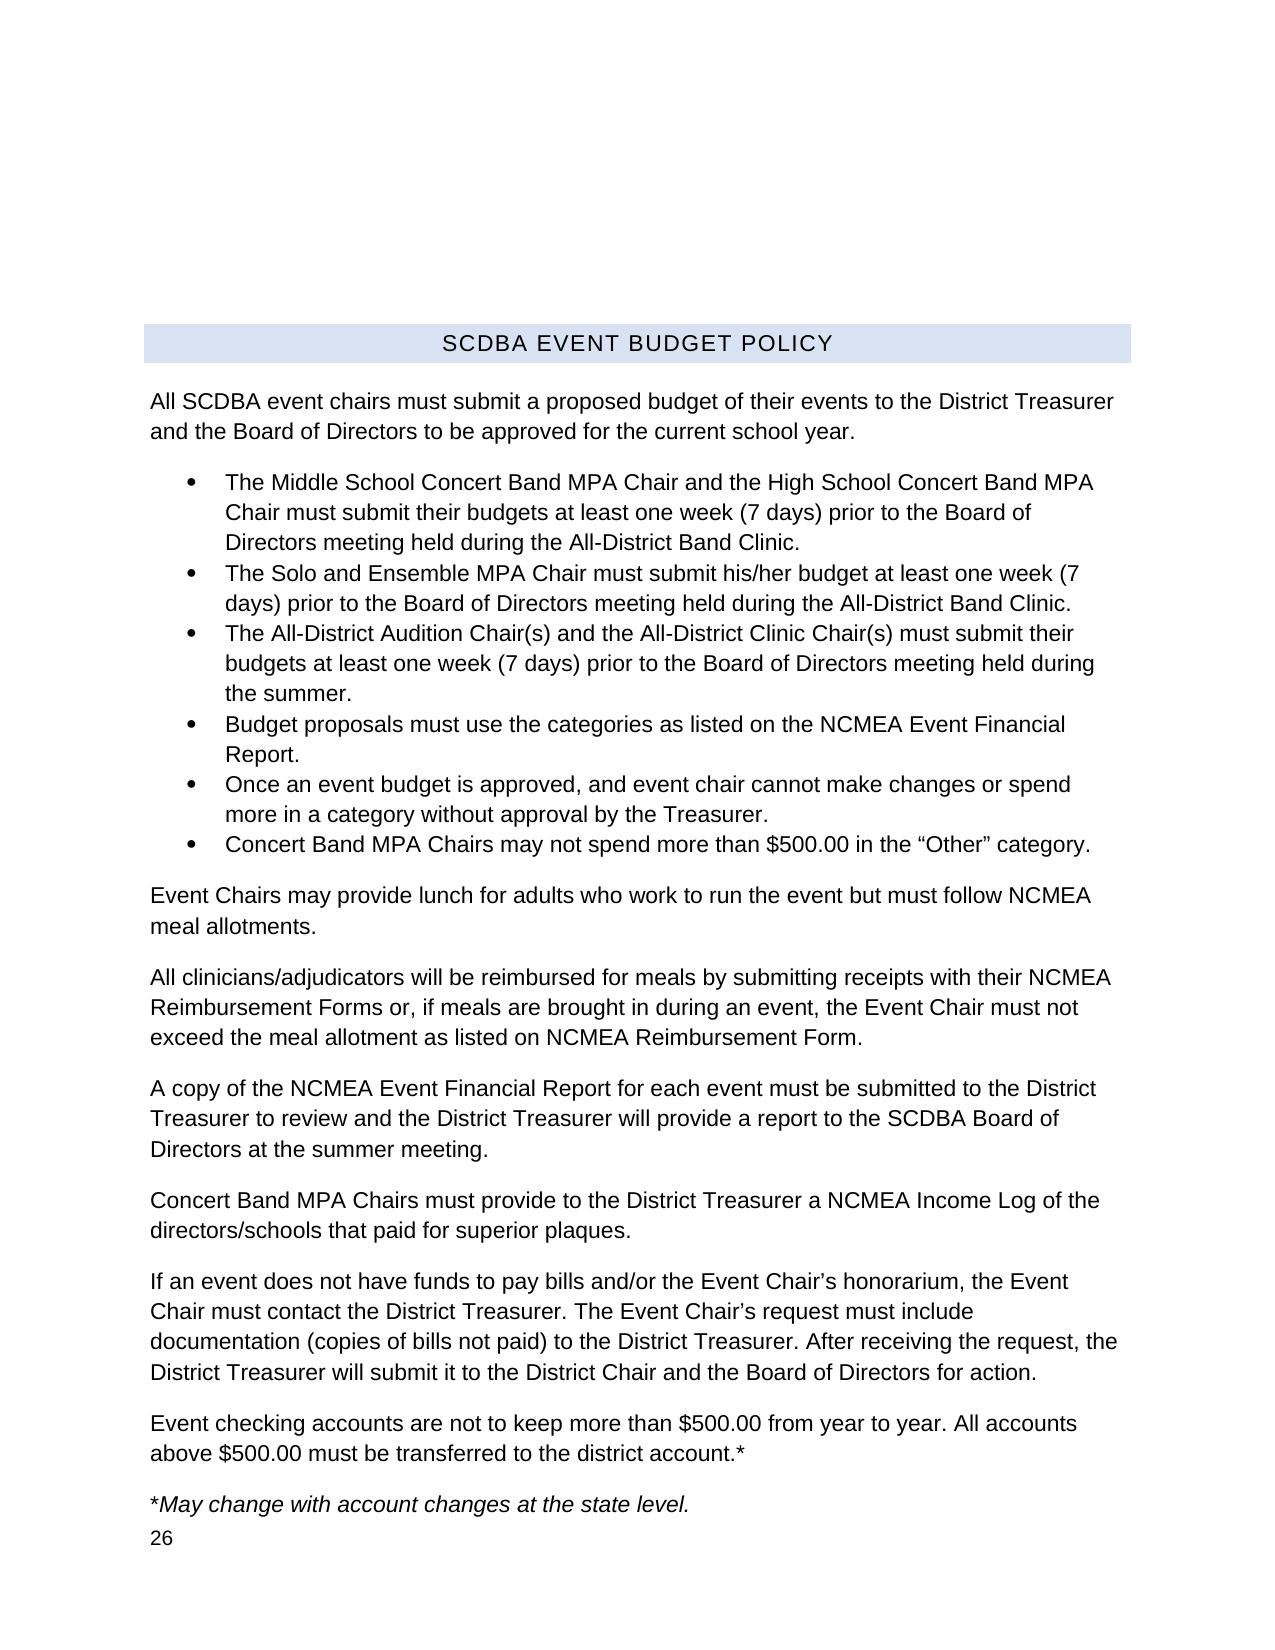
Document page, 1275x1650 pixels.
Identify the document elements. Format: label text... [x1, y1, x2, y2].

text *May change with account changes at the state level. [150, 1491, 1125, 1517]
list Concert Band MPA Chairs may not spend more than $500.00 in the “Other” category. [187, 831, 1125, 858]
text Event checking accounts are not to keep more than $500.00 from year to year. All accounts above $500.00 must be transferred to the district account.* [150, 1409, 1125, 1466]
text All clinicians/adjudicators will be reimbursed for meals by submitting receipts with their NCMEA Reimbursement Forms or, if meals are brought in during an event, the Event Chair must not exceed the meal allotment as listed on NCMEA Reimbursement Form. [150, 964, 1125, 1051]
text If an event does not have funds to pay bills and/or the Event Chair’s honorarium, the Event Chair must contact the District Treasurer. The Event Chair’s request must include documentation (copies of bills not paid) to the District Treasurer. After receiving the request, the District Treasurer will submit it to the District Chair and the Board of Directors for action. [150, 1268, 1125, 1385]
list The Middle School Concert Band MPA Chair and the High School Concert Band MPA Chair must submit their budgets at least one week (7 days) prior to the Board of Directors meeting held during the All-District Band Clinic. [187, 469, 1125, 556]
text All SCDBA event chairs must submit a proposed budget of their events to the District Treasurer and the Board of Directors to be approved for the current school year. [150, 388, 1125, 444]
text Concert Band MPA Chairs must provide to the District Treasurer a NCMEA Income Log of the directors/schools that paid for superior plaques. [150, 1187, 1125, 1243]
text Event Chairs may provide lunch for adults who work to run the event but must follow NCMEA meal allotments. [150, 882, 1125, 939]
list Budget proposals must use the categories as listed on the NCMEA Event Financial Report. [187, 711, 1125, 767]
text A copy of the NCMEA Event Financial Report for each event must be submitted to the District Treasurer to review and the District Treasurer will provide a report to the SCDBA Board of Directors at the summer meeting. [150, 1075, 1125, 1162]
subtitle scdba event budget policy [150, 330, 1125, 357]
list Once an event budget is approved, and event chair cannot make changes or spend more in a category without approval by the Treasurer. [187, 771, 1125, 828]
list The Solo and Ensemble MPA Chair must submit his/her budget at least one week (7 days) prior to the Board of Directors meeting held during the All-District Band Clinic. [187, 559, 1125, 616]
list The All-District Audition Chair(s) and the All-District Clinic Chair(s) must submit their budgets at least one week (7 days) prior to the Board of Directors meeting held during the summer. [187, 620, 1125, 707]
